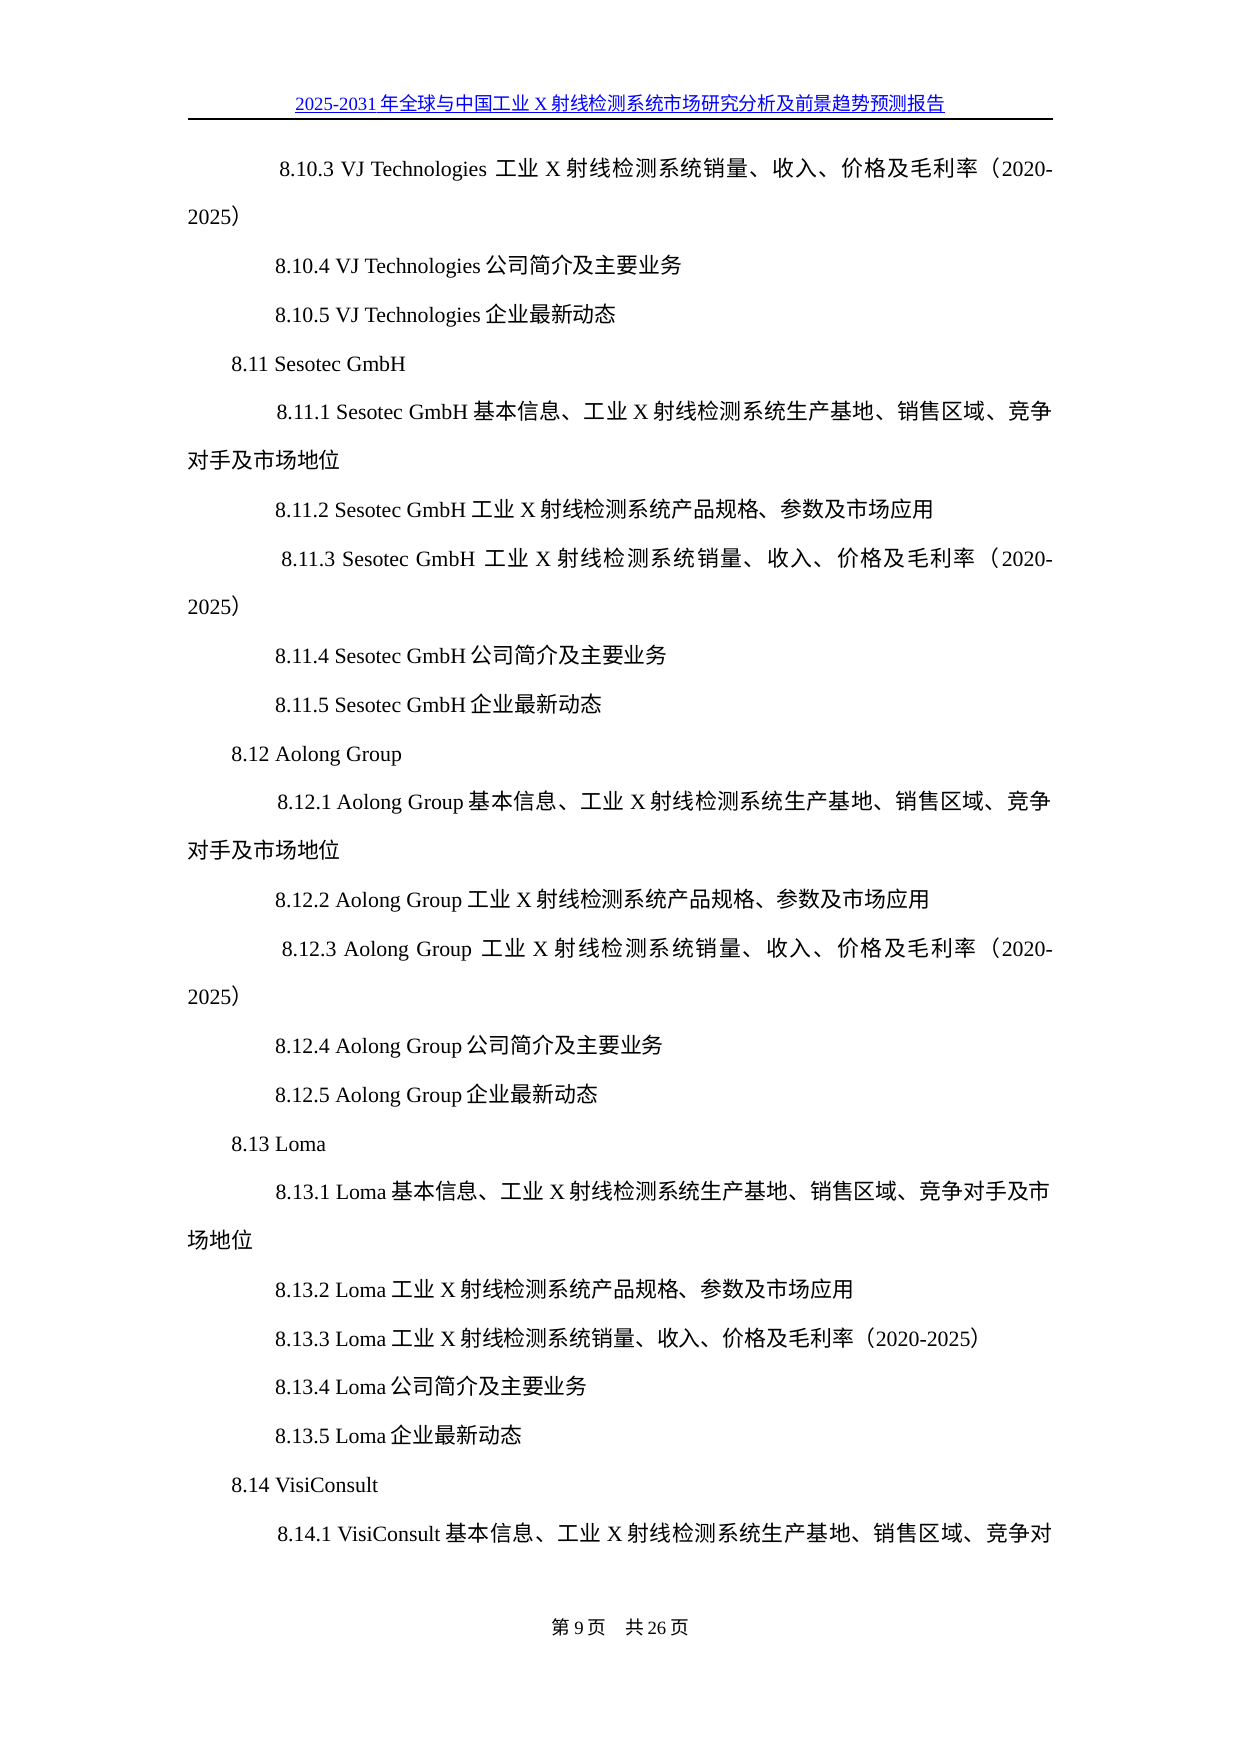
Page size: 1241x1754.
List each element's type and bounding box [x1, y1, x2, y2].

text [187, 150, 1053, 1548]
